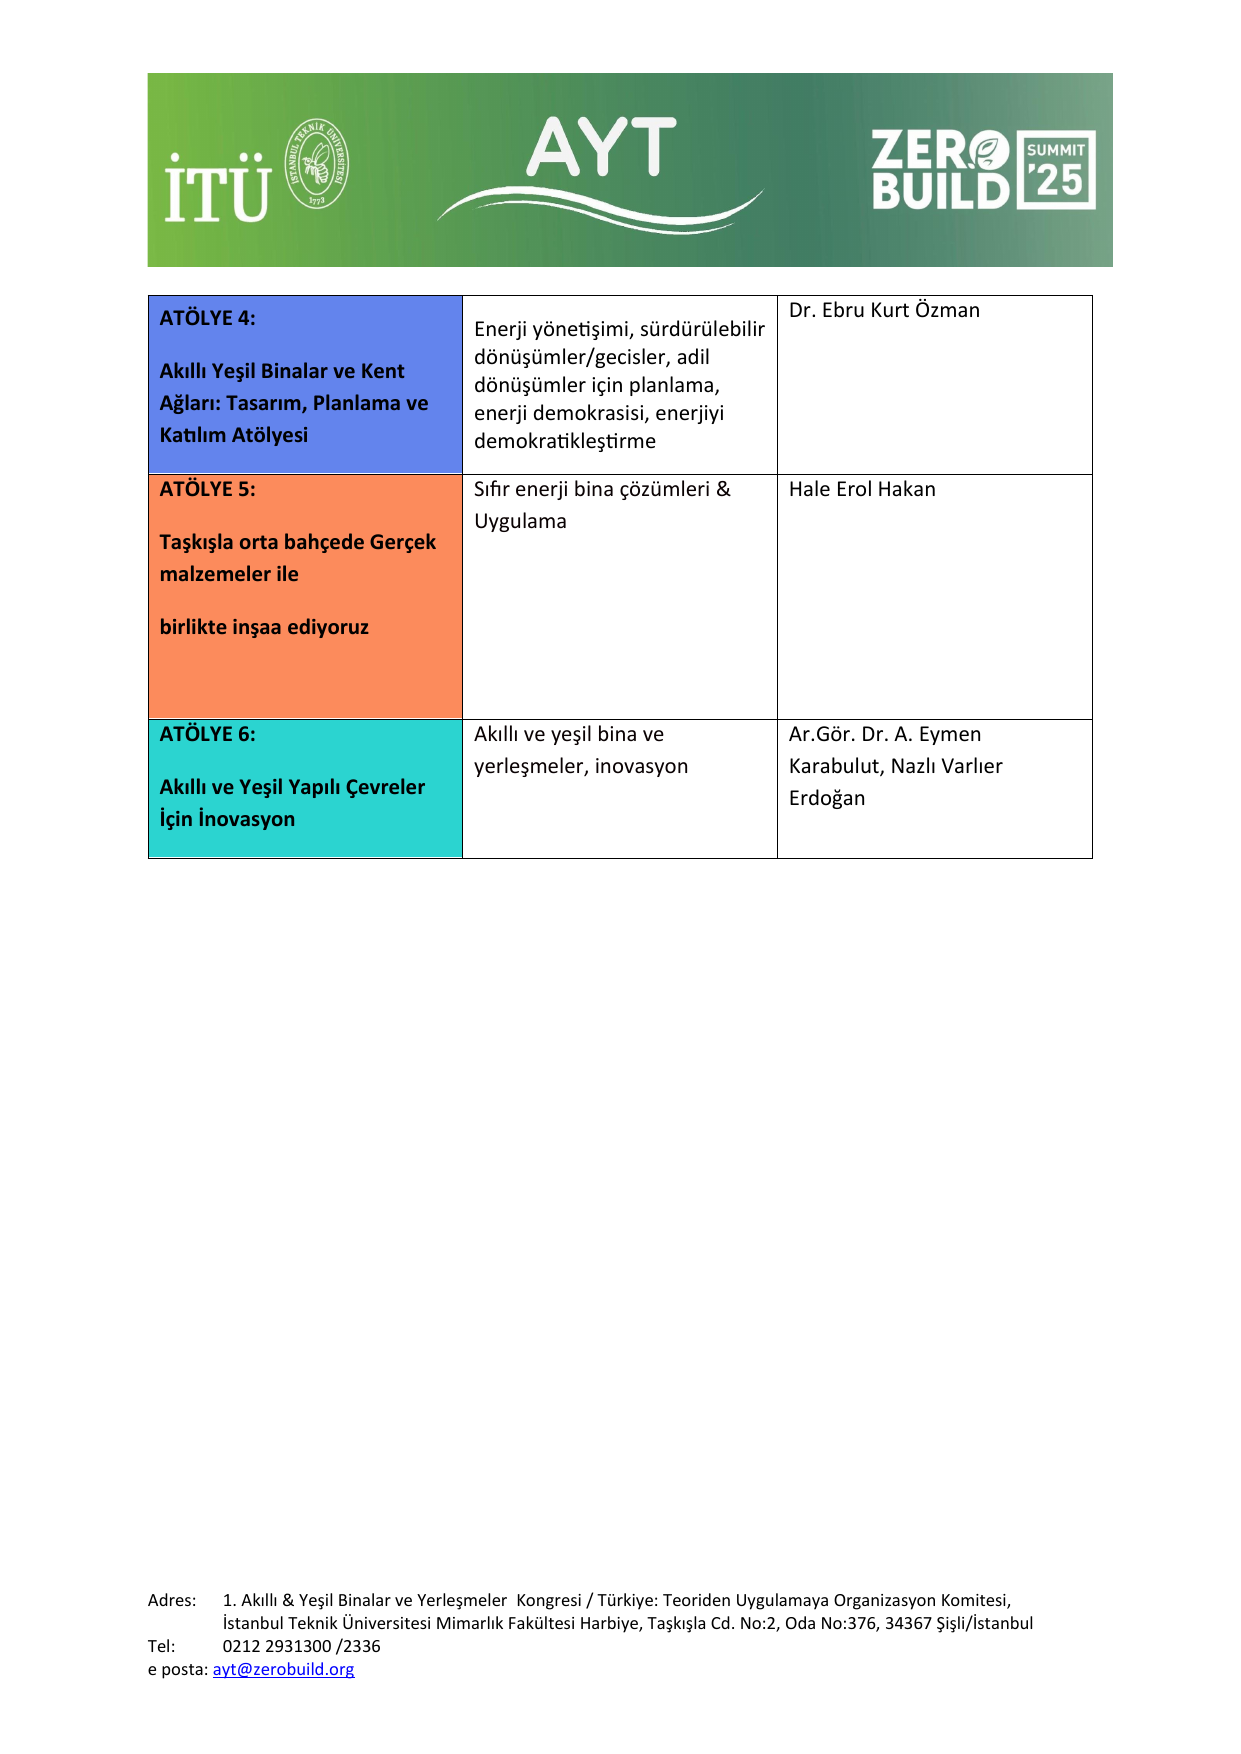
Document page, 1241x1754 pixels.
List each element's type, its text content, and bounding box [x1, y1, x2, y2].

table_cell Hale Erol Hakan [778, 475, 1092, 718]
table_cell ATÖLYE 4: Akıllı Yeşil Binalar ve Kent Ağları: Tasarım, Planlama ve Katılım Atölyesi [149, 296, 462, 473]
table_cell Dr. Ebru Kurt Özman [778, 296, 1092, 473]
picture [147, 73, 1113, 267]
table_cell ATÖLYE 6: Akıllı ve Yeşil Yapılı Çevreler İçin İnovasyon [149, 720, 462, 857]
table_cell Sıfır enerji bina çözümleri & Uygulama [463, 475, 777, 718]
table_cell Ar.Gör. Dr. A. Eymen Karabulut, Nazlı Varlıer Erdoğan [778, 720, 1092, 857]
table_cell Enerji yönetişimi, sürdürülebilir dönüşümler/gecisler, adil dönüşümler için planlama, enerji demokrasisi, enerjiyi demokratikleştirme [463, 296, 777, 473]
table_cell Akıllı ve yeşil bina ve yerleşmeler, inovasyon [463, 720, 777, 857]
table_cell ATÖLYE 5: Taşkışla orta bahçede Gerçek malzemeler ile birlikte inşaa ediyoruz [149, 475, 462, 718]
